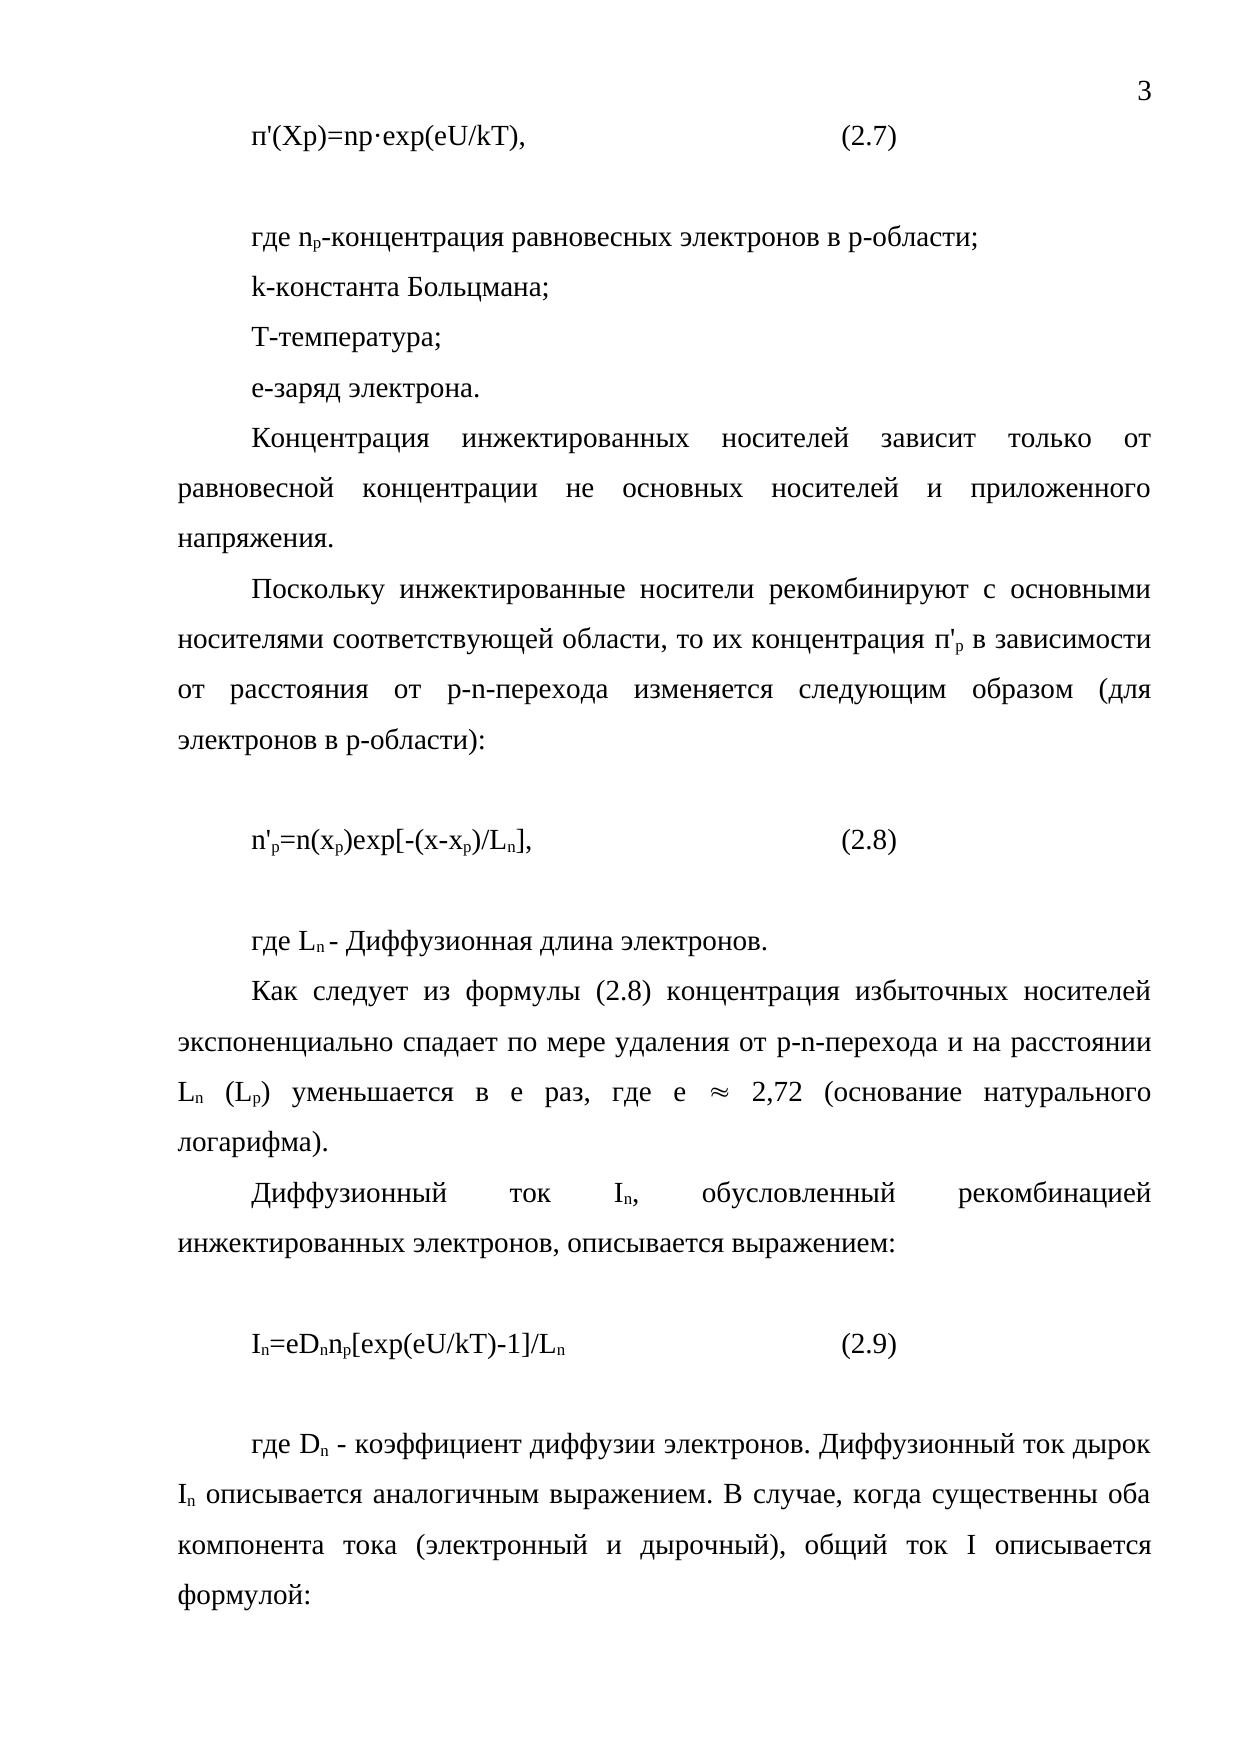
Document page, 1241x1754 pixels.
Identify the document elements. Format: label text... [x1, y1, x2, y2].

text Концентрация инжектированных носителей зависит только от равновесной концентрации не основных носителей и приложенного напряжения. [177, 420, 1152, 554]
text где Dn - коэффициент диффузии электронов. Диффузионный ток дырок In описывается аналогичным выражением. В случае, когда существенны оба компонента тока (электронный и дырочный), общий ток I описывается формулой: [177, 1426, 1152, 1611]
text Как следует из формулы (2.8) концентрация избыточных носителей экспоненциально спадает по мере удаления от р-n-перехода и на расстоянии Ln (Lр) уменьшается в e раз, где e 2,72 (основание натурального логарифма). [177, 973, 1152, 1158]
text n'p=n(xp)exp[-(x-xp)/Ln], (2.8) [177, 822, 1152, 856]
text Диффузионный ток In, обусловленный рекомбинацией инжектированных электронов, описывается выражением: [177, 1175, 1152, 1259]
text Поскольку инжектированные носители рекомбинируют с основными носителями соответствующей области, то их концентрация п'р в зависимости от расстояния от р-n-перехода изменяется следующим образом (для электронов в р-области): [177, 571, 1152, 755]
text где Ln - Диффузионная длина электронов. [177, 923, 1152, 957]
text e-заряд электрона. [177, 370, 1152, 403]
text где nр-концентрация равновесных электронов в р-области; [177, 219, 1152, 252]
text п'(Хр)=np·exp(еU/kT), (2.7) [177, 118, 1152, 152]
text In=eDnnp[exp(eU/kT)-1]/Ln (2.9) [177, 1326, 1152, 1359]
text k-константа Больцмана; [177, 269, 1152, 303]
text Т-температура; [177, 319, 1152, 353]
